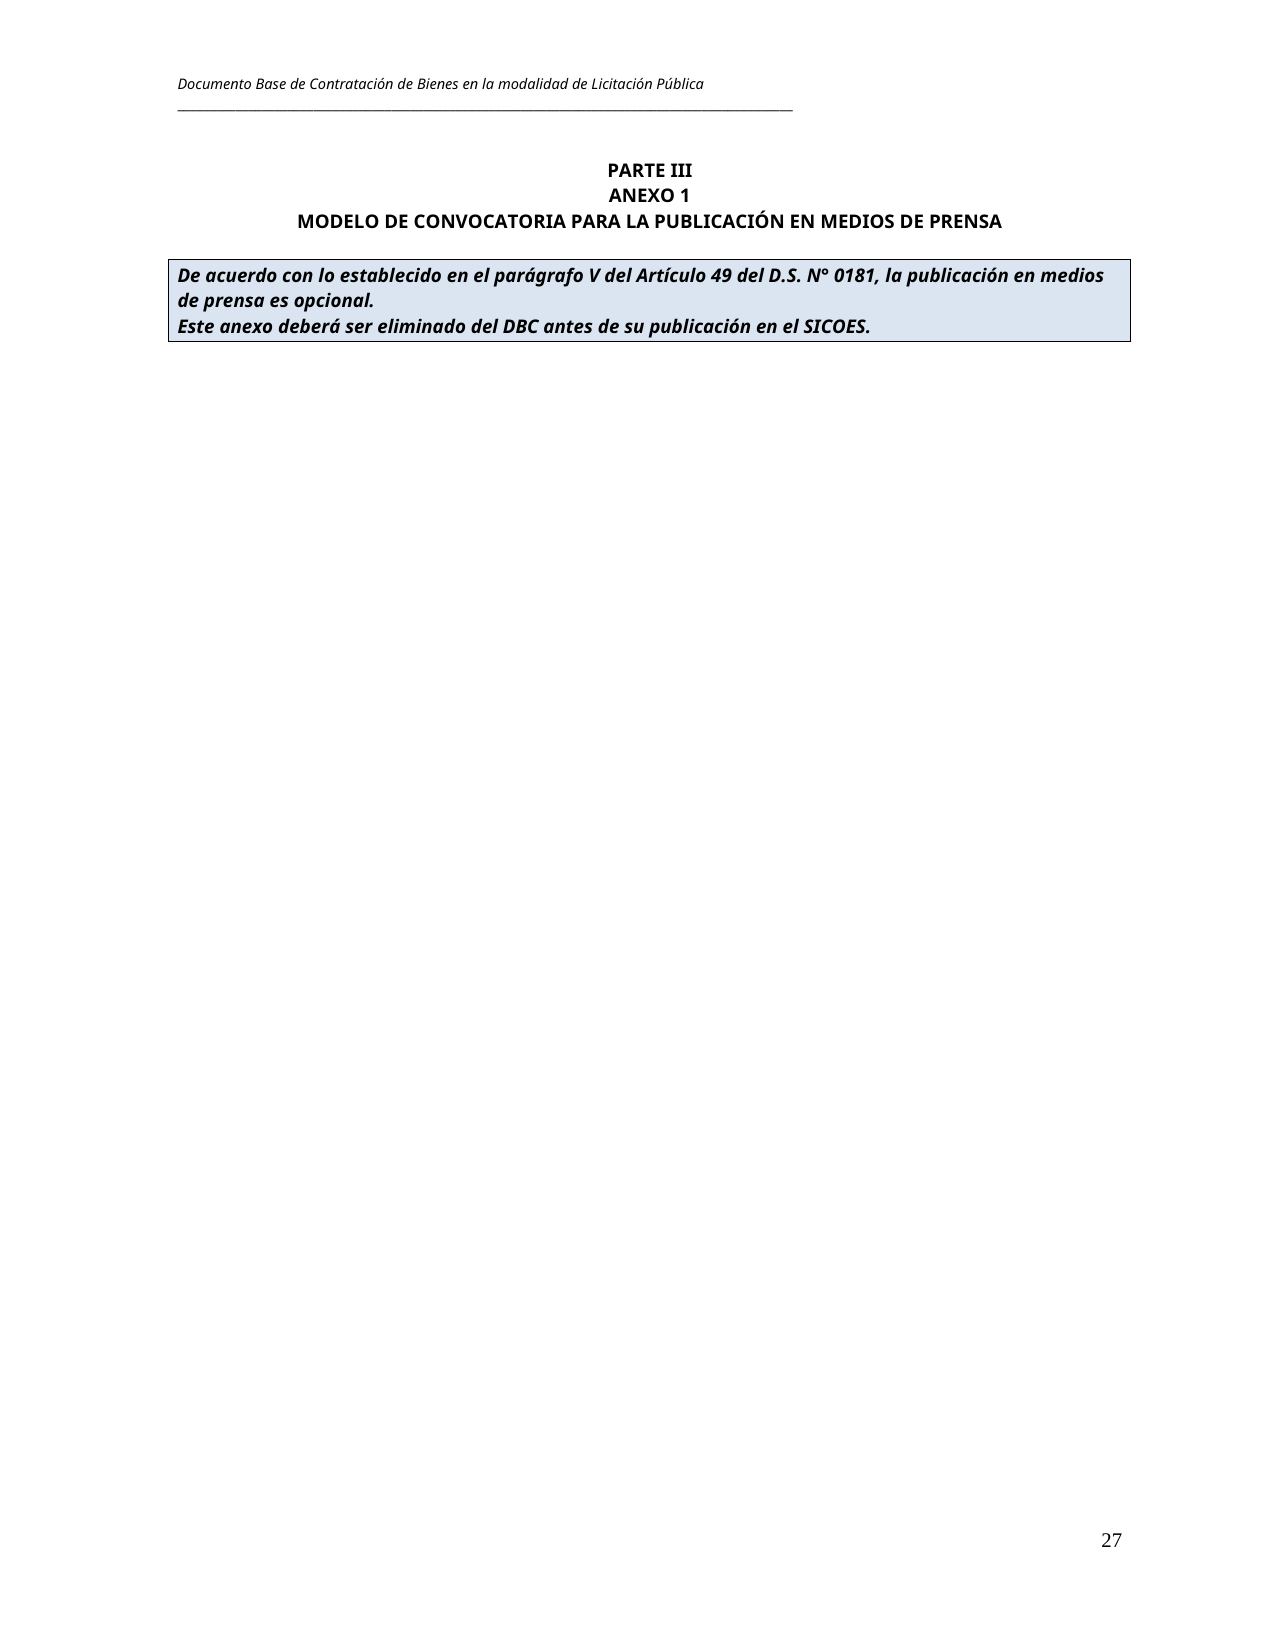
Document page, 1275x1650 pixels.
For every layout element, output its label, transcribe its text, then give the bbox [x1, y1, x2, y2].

text ANEXO 1 [177, 182, 1122, 208]
list Este anexo deberá ser eliminado del DBC antes de su publicación en el SICOES. [169, 310, 1130, 341]
text PARTE III [177, 157, 1122, 182]
text MODELO DE CONVOCATORIA PARA LA PUBLICACIÓN EN MEDIOS DE PRENSA [177, 208, 1122, 233]
list De acuerdo con lo establecido en el parágrafo V del Artículo 49 del D.S. N° 0181, la publicación en medios de prensa es opcional. [169, 260, 1130, 310]
